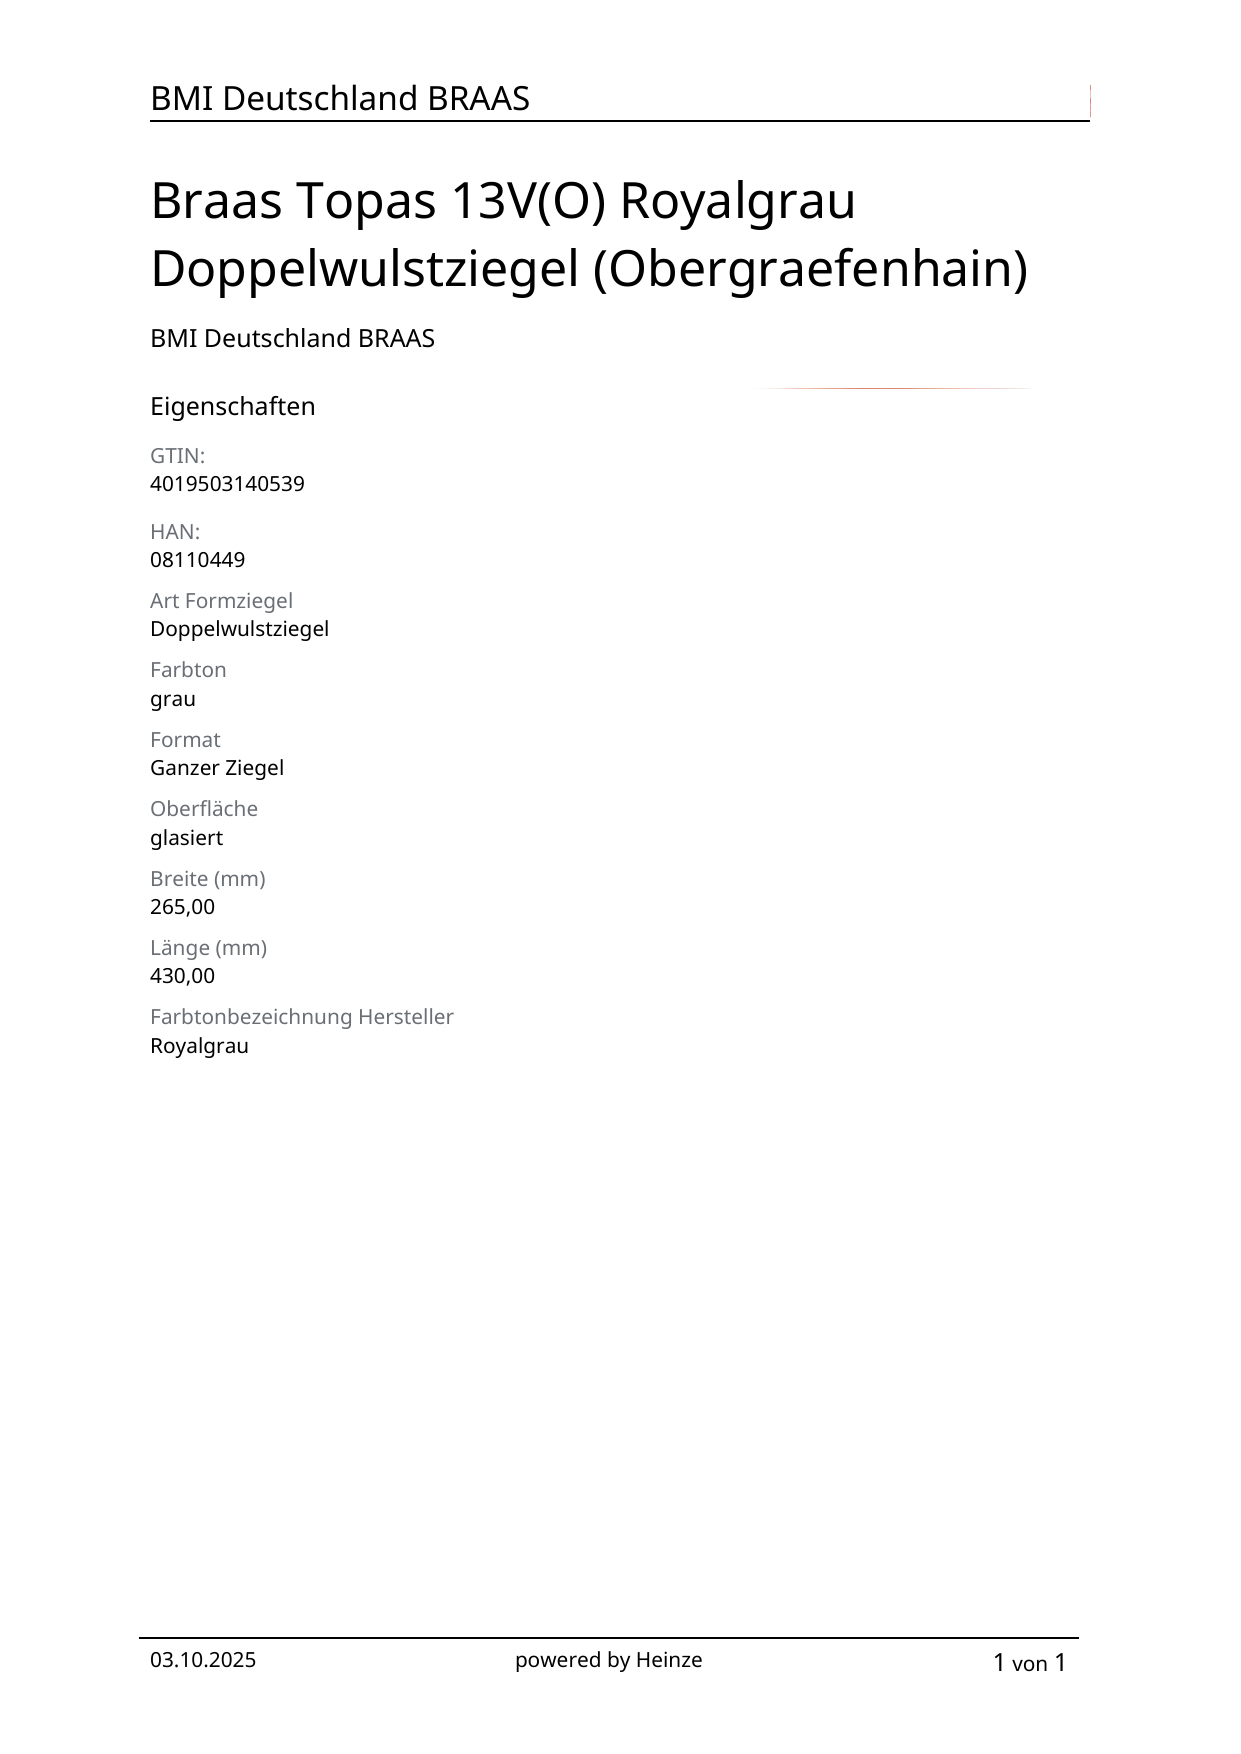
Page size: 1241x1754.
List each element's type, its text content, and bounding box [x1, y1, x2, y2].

text Doppelwulstziegel [150, 614, 1090, 643]
text Eigenschaften [150, 388, 1090, 422]
text 430,00 [150, 961, 1090, 990]
text glasiert [150, 823, 1090, 851]
text Farbton [150, 656, 1090, 684]
text Ganzer Ziegel [150, 753, 1090, 782]
text Breite (mm) [150, 864, 1090, 892]
text 265,00 [150, 892, 1090, 921]
text grau [150, 684, 1090, 712]
text 08110449 [150, 545, 1090, 574]
text Royalgrau [150, 1031, 1090, 1059]
text HAN: [150, 517, 1090, 545]
text Format [150, 725, 1090, 753]
text Art Formziegel [150, 586, 1090, 614]
text Farbtonbezeichnung Hersteller [150, 1002, 1090, 1031]
text 4019503140539 [150, 469, 1090, 498]
text Oberfläche [150, 794, 1090, 823]
text BMI Deutschland BRAAS [150, 320, 1090, 354]
text Braas Topas 13V(O) Royalgrau Doppelwulstziegel (Obergraefenhain) [150, 165, 1090, 301]
text Länge (mm) [150, 933, 1090, 961]
text GTIN: [150, 441, 1090, 469]
